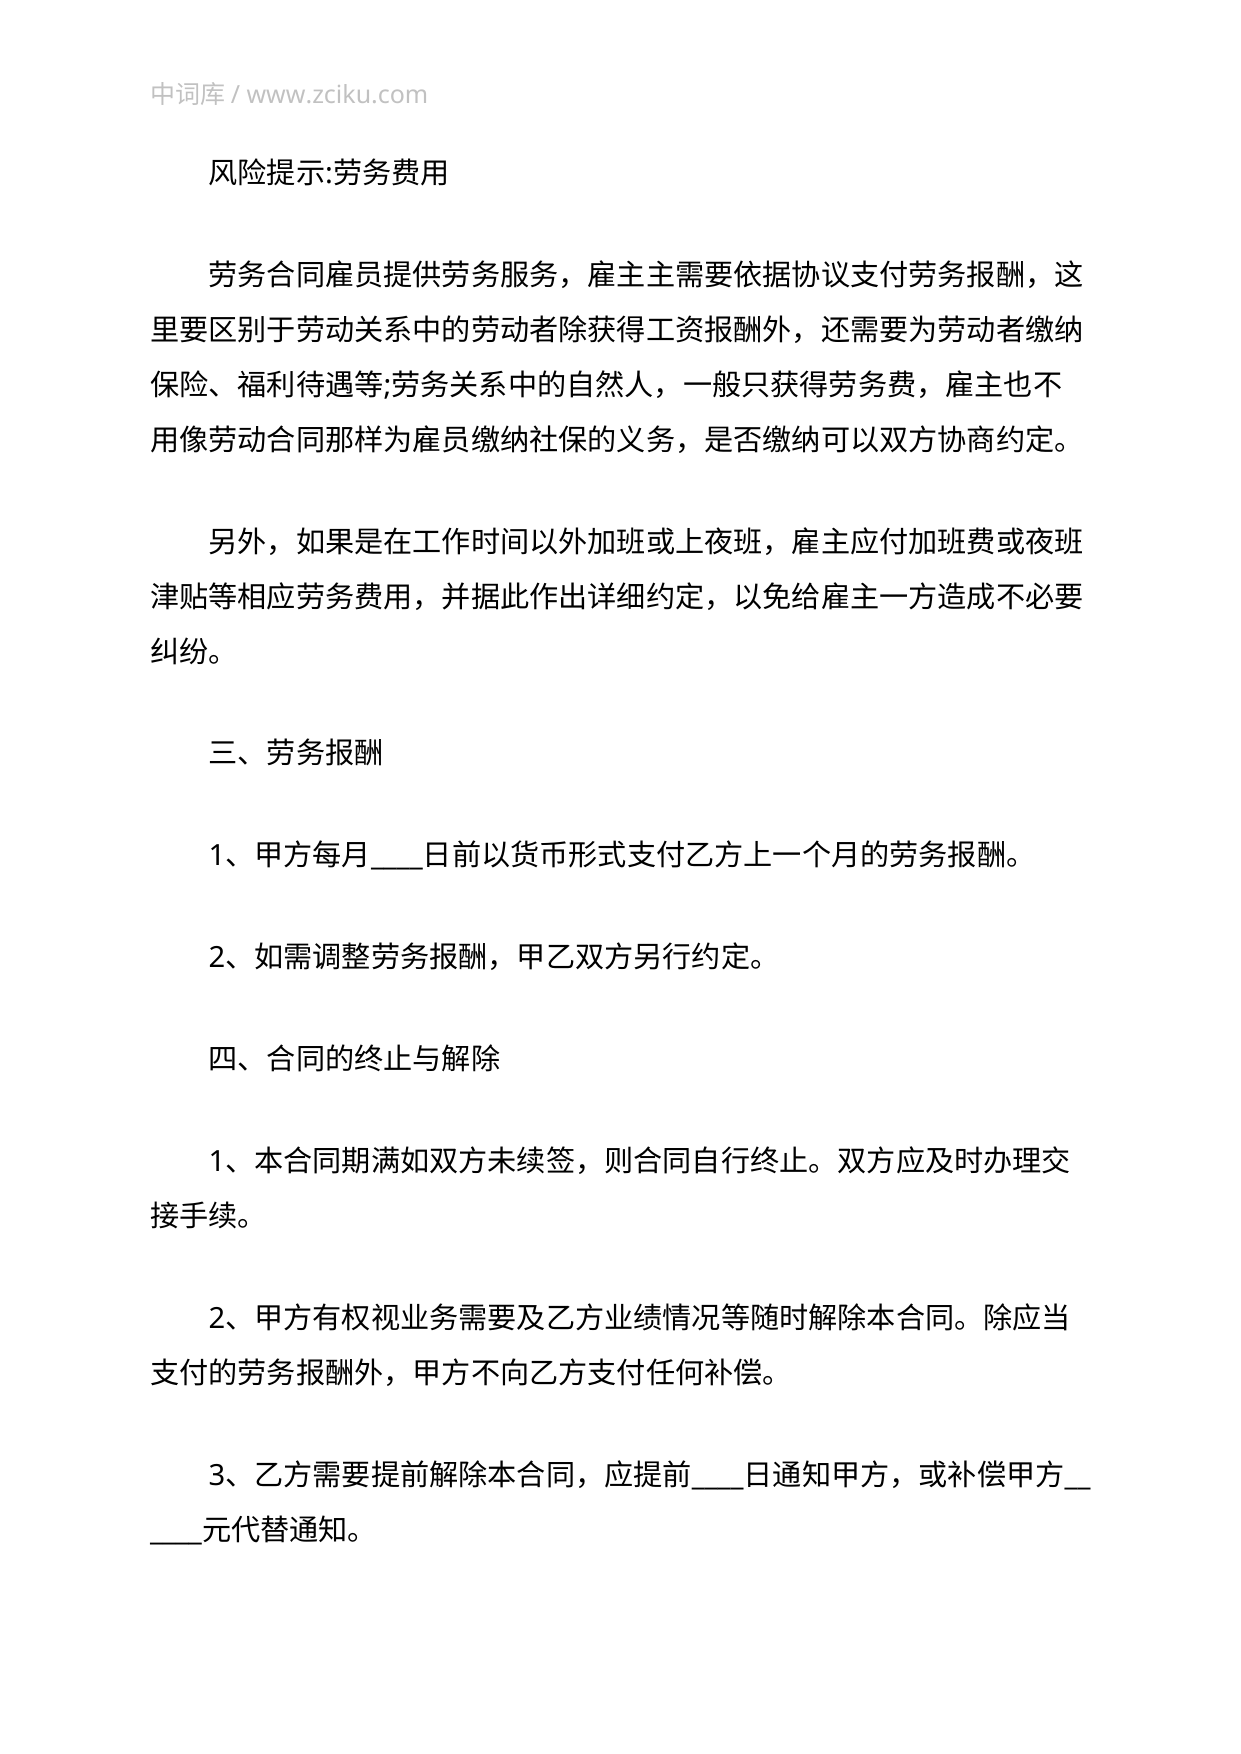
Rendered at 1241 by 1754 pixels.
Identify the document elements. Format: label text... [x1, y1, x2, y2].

text 三、劳务报酬 [150, 730, 1090, 772]
text 2、如需调整劳务报酬，甲乙双方另行约定。 [150, 934, 1090, 976]
text 1、本合同期满如双方未续签，则合同自行终止。双方应及时办理交接手续。 [150, 1138, 1090, 1235]
text 风险提示:劳务费用 [150, 150, 1090, 192]
text 1、甲方每月____日前以货币形式支付乙方上一个月的劳务报酬。 [150, 832, 1090, 874]
text 四、合同的终止与解除 [150, 1036, 1090, 1078]
text 3、乙方需要提前解除本合同，应提前____日通知甲方，或补偿甲方______元代替通知。 [150, 1451, 1090, 1548]
text 劳务合同雇员提供劳务服务，雇主主需要依据协议支付劳务报酬，这里要区别于劳动关系中的劳动者除获得工资报酬外，还需要为劳动者缴纳保险、福利待遇等;劳务关系中的自然人，一般只获得劳务费，雇主也不用像劳动合同那样为雇员缴纳社保的义务，是否缴纳可以双方协商约定。 [150, 252, 1090, 459]
text 另外，如果是在工作时间以外加班或上夜班，雇主应付加班费或夜班津贴等相应劳务费用，并据此作出详细约定，以免给雇主一方造成不必要纠纷。 [150, 518, 1090, 671]
text 2、甲方有权视业务需要及乙方业绩情况等随时解除本合同。除应当支付的劳务报酬外，甲方不向乙方支付任何补偿。 [150, 1294, 1090, 1392]
